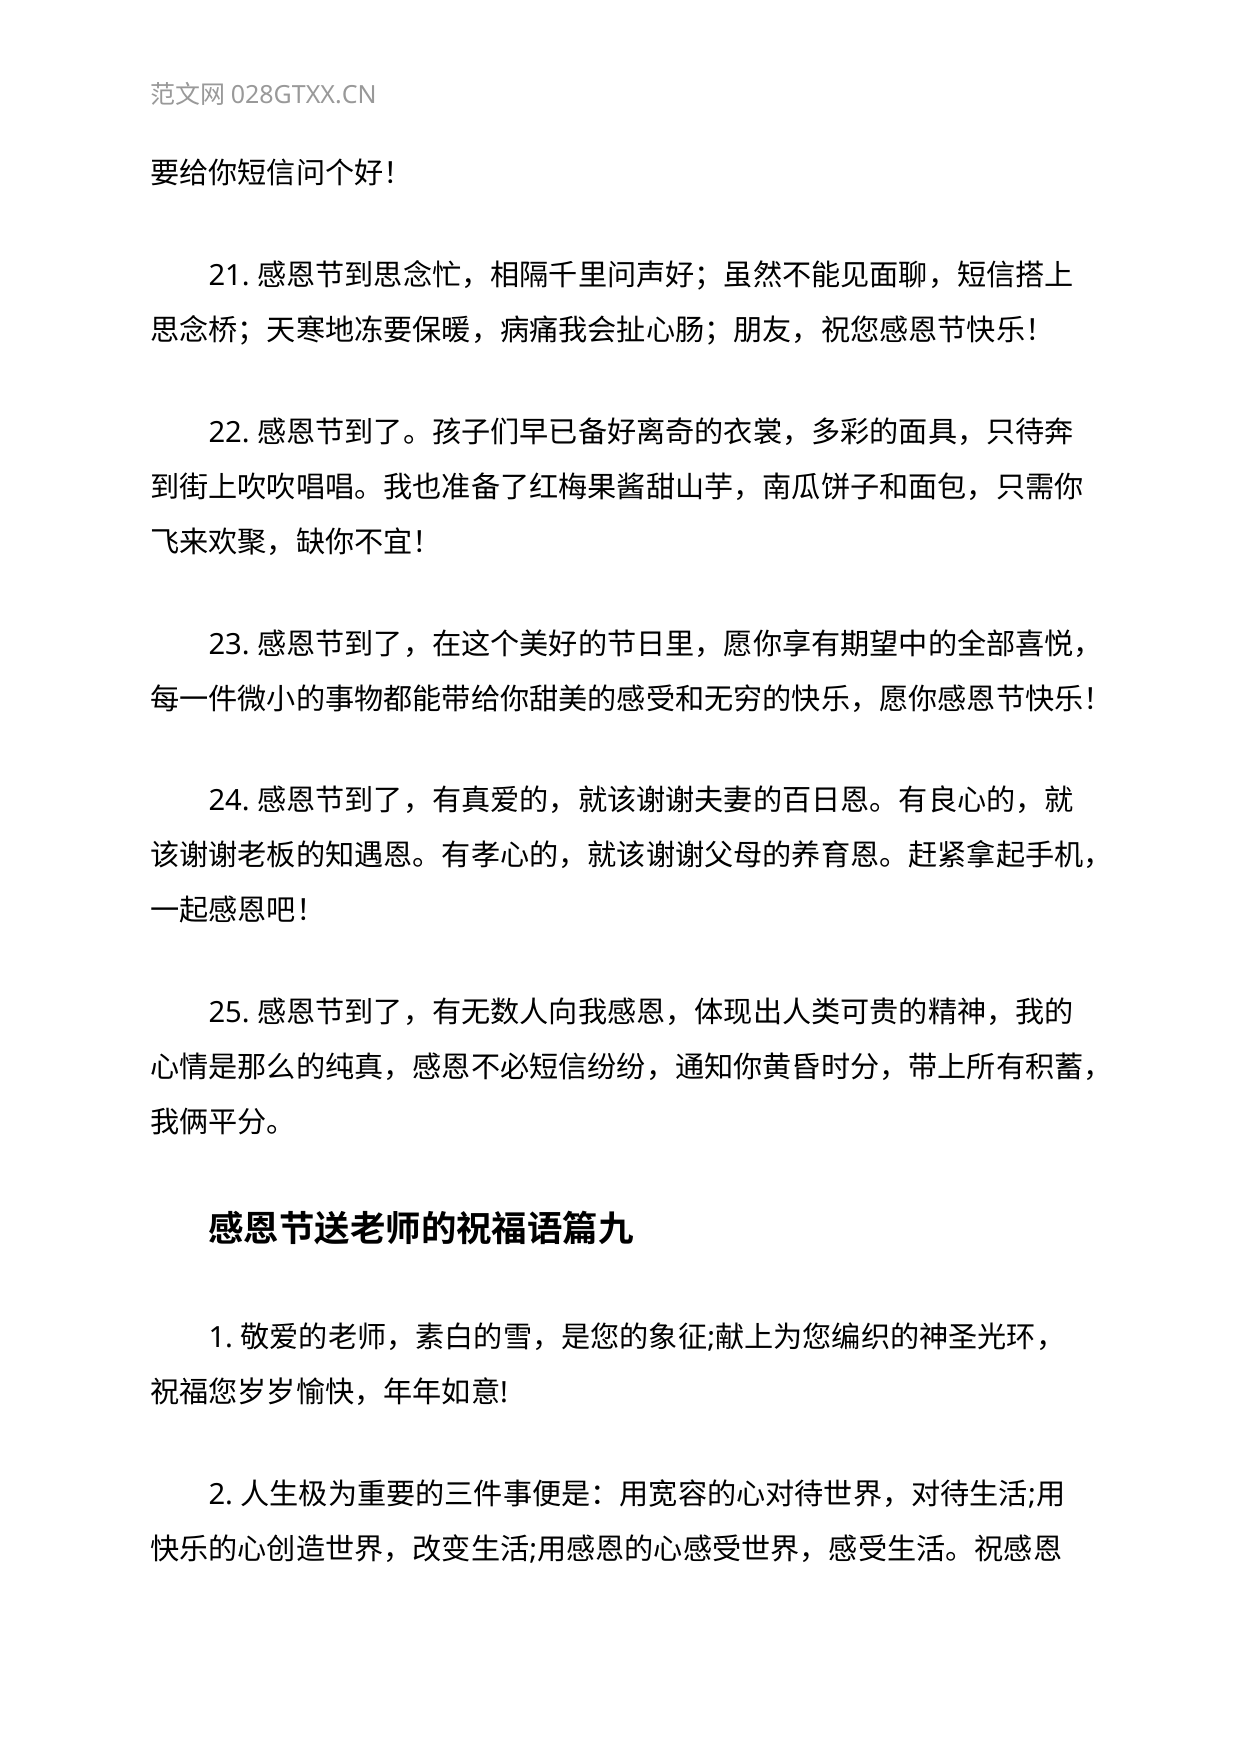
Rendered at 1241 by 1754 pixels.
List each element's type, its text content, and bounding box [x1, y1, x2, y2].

text 感恩节送老师的祝福语篇九 [150, 1200, 1090, 1252]
text 21. 感恩节到思念忙，相隔千里问声好；虽然不能见面聊，短信搭上思念桥；天寒地冻要保暖，病痛我会扯心肠；朋友，祝您感恩节快乐！ [150, 252, 1090, 349]
text 1. 敬爱的老师，素白的雪，是您的象征;献上为您编织的神圣光环，祝福您岁岁愉快，年年如意! [150, 1314, 1090, 1411]
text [150, 1471, 1090, 1568]
text 22. 感恩节到了。孩子们早已备好离奇的衣裳，多彩的面具，只待奔到街上吹吹唱唱。我也准备了红梅果酱甜山芋，南瓜饼子和面包，只需你飞来欢聚，缺你不宜！ [150, 408, 1090, 561]
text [150, 150, 1090, 192]
text 25. 感恩节到了，有无数人向我感恩，体现出人类可贵的精神，我的心情是那么的纯真，感恩不必短信纷纷，通知你黄昏时分，带上所有积蓄，我俩平分。 [150, 989, 1090, 1141]
text 23. 感恩节到了，在这个美好的节日里，愿你享有期望中的全部喜悦，每一件微小的事物都能带给你甜美的感受和无穷的快乐，愿你感恩节快乐！ [150, 620, 1090, 717]
text 24. 感恩节到了，有真爱的，就该谢谢夫妻的百日恩。有良心的，就该谢谢老板的知遇恩。有孝心的，就该谢谢父母的养育恩。赶紧拿起手机，一起感恩吧！ [150, 777, 1090, 929]
